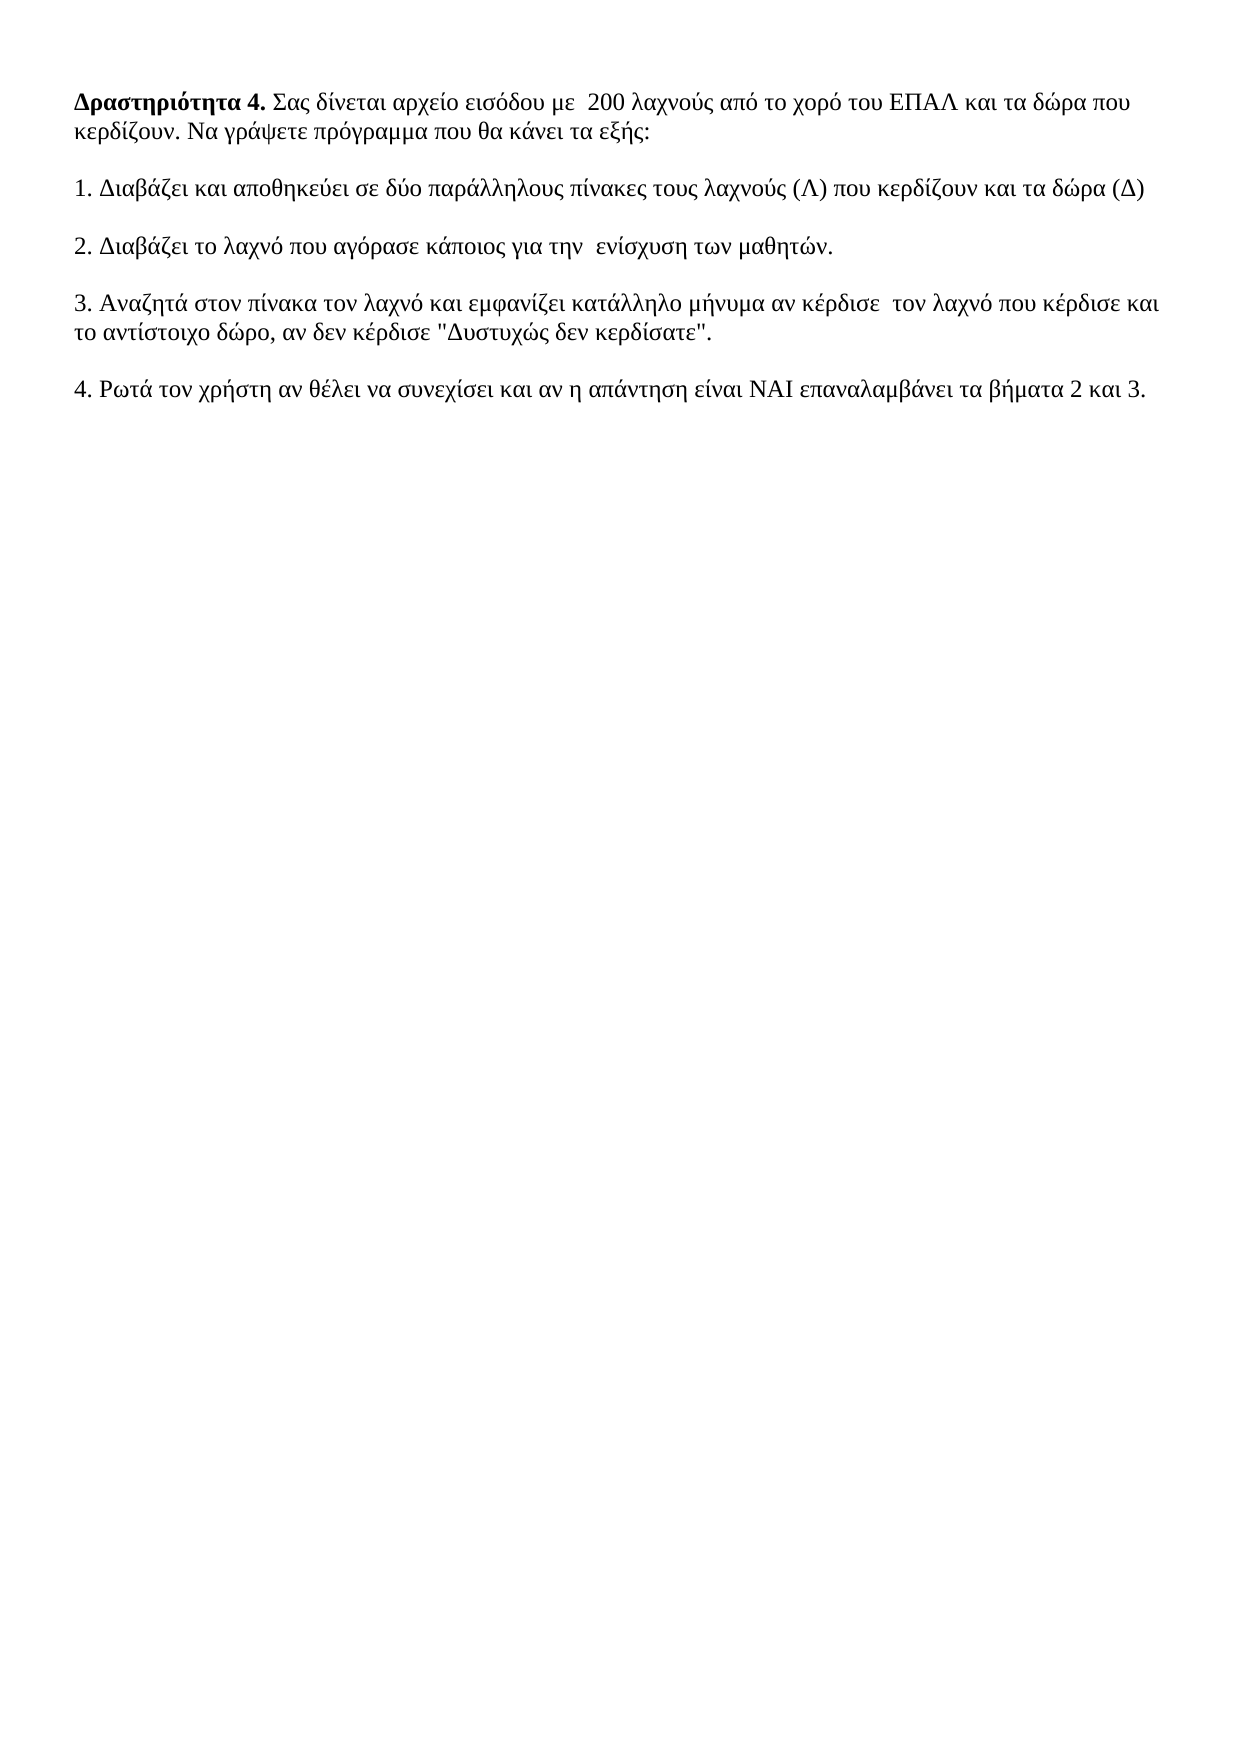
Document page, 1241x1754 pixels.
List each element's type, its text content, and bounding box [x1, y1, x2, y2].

text Δραστηριότητα 4. Σας δίνεται αρχείο εισόδου με 200 λαχνούς από το χορό του ΕΠΑΛ και τα δώρα που κερδίζουν. Να γράψετε πρόγραμμα που θα κάνει τα εξής: [74, 87, 1167, 144]
text 2. Διαβάζει το λαχνό που αγόρασε κάποιος για την ενίσχυση των μαθητών. [74, 231, 1167, 259]
text 1. Διαβάζει και αποθηκεύει σε δύο παράλληλους πίνακες τους λαχνούς (Λ) που κερδίζουν και τα δώρα (Δ) [74, 173, 1167, 202]
text 4. Ρωτά τον χρήστη αν θέλει να συνεχίσει και αν η απάντηση είναι ΝΑΙ επαναλαμβάνει τα βήματα 2 και 3. [74, 374, 1167, 403]
text 3. Αναζητά στον πίνακα τον λαχνό και εμφανίζει κατάλληλο μήνυμα αν κέρδισε τον λαχνό που κέρδισε και το αντίστοιχο δώρο, αν δεν κέρδισε "Δυστυχώς δεν κερδίσατε". [74, 288, 1167, 346]
